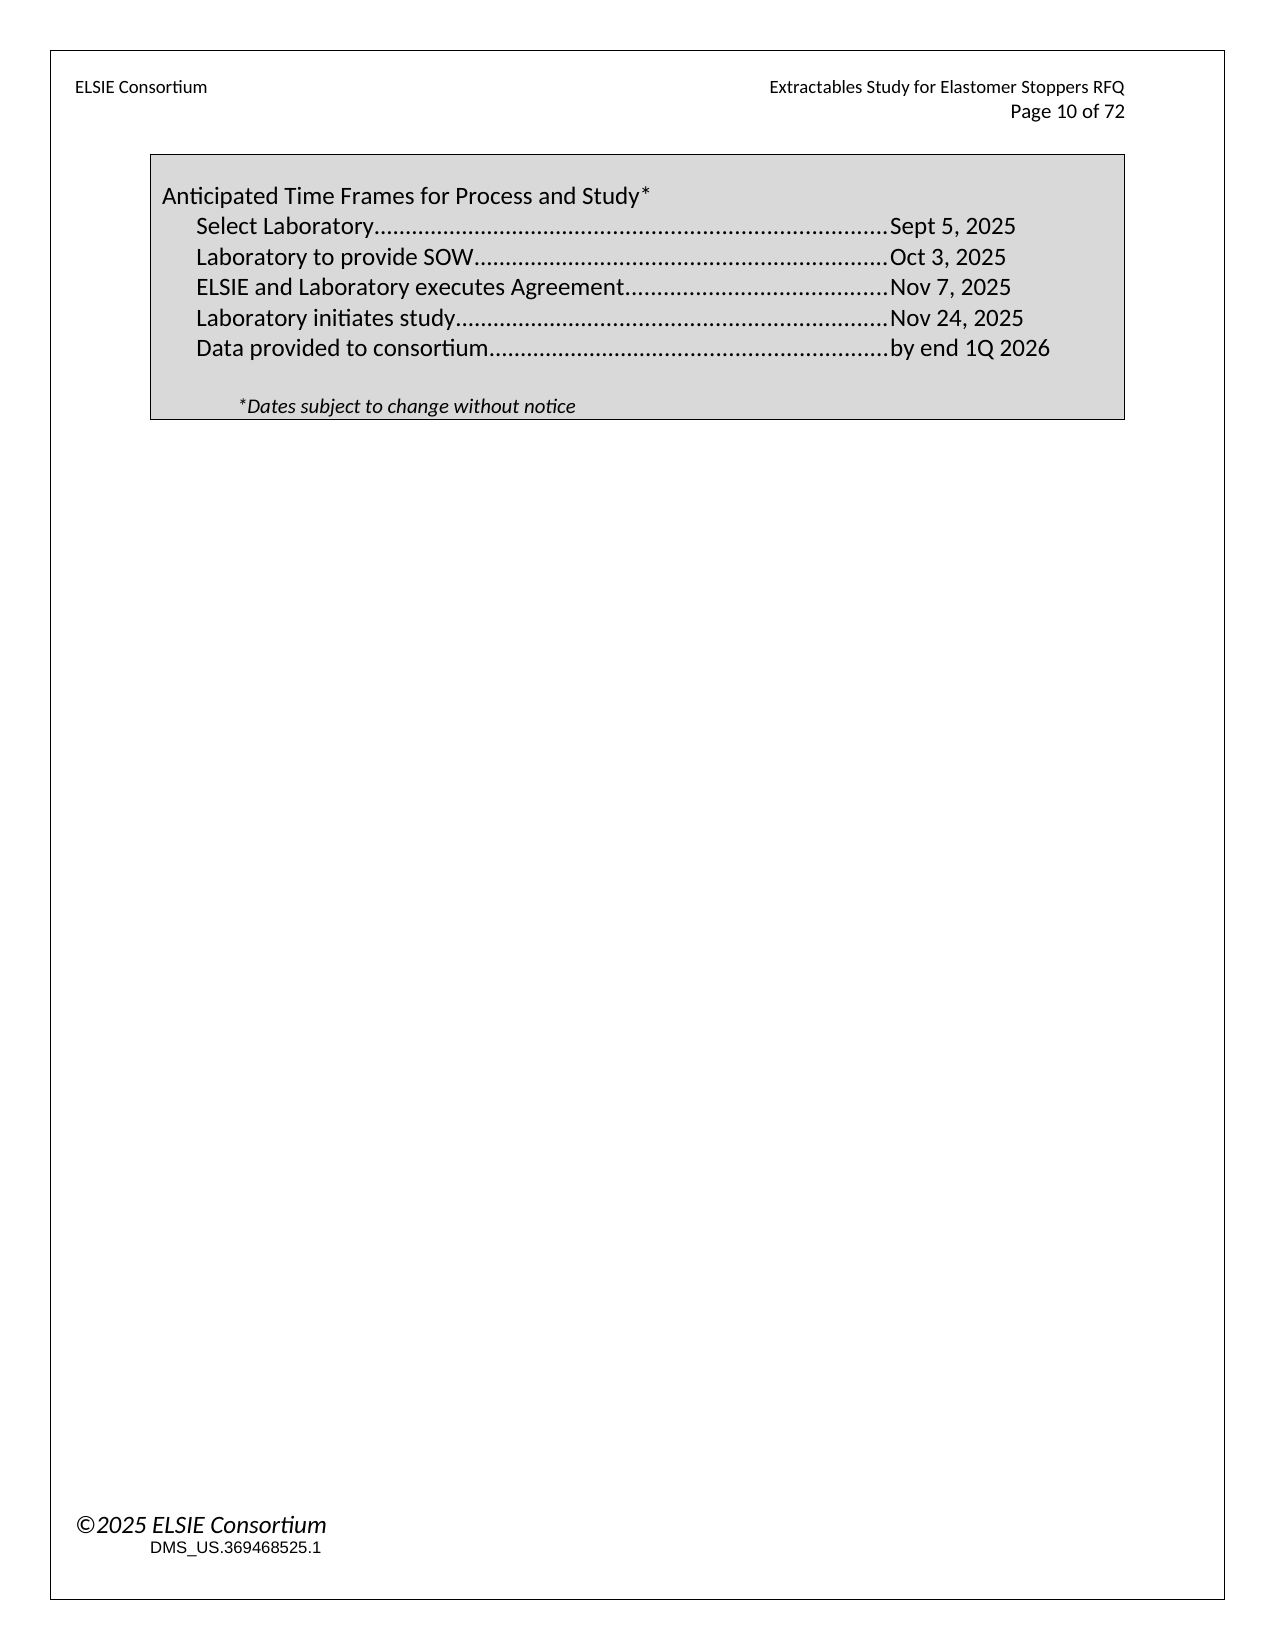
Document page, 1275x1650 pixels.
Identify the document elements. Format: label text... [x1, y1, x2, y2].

table_header Anticipated Time Frames for Process and Study* Select Laboratory Sept 5, 2025 Laboratory to provide SOW Oct 3, 2025 ELSIE and Laboratory executes Agreement Nov 7, 2025 Laboratory initiates study Nov 24, 2025 Data provided to consortium by end 1Q 2026 *Dates subject to change without notice [151, 155, 1124, 419]
